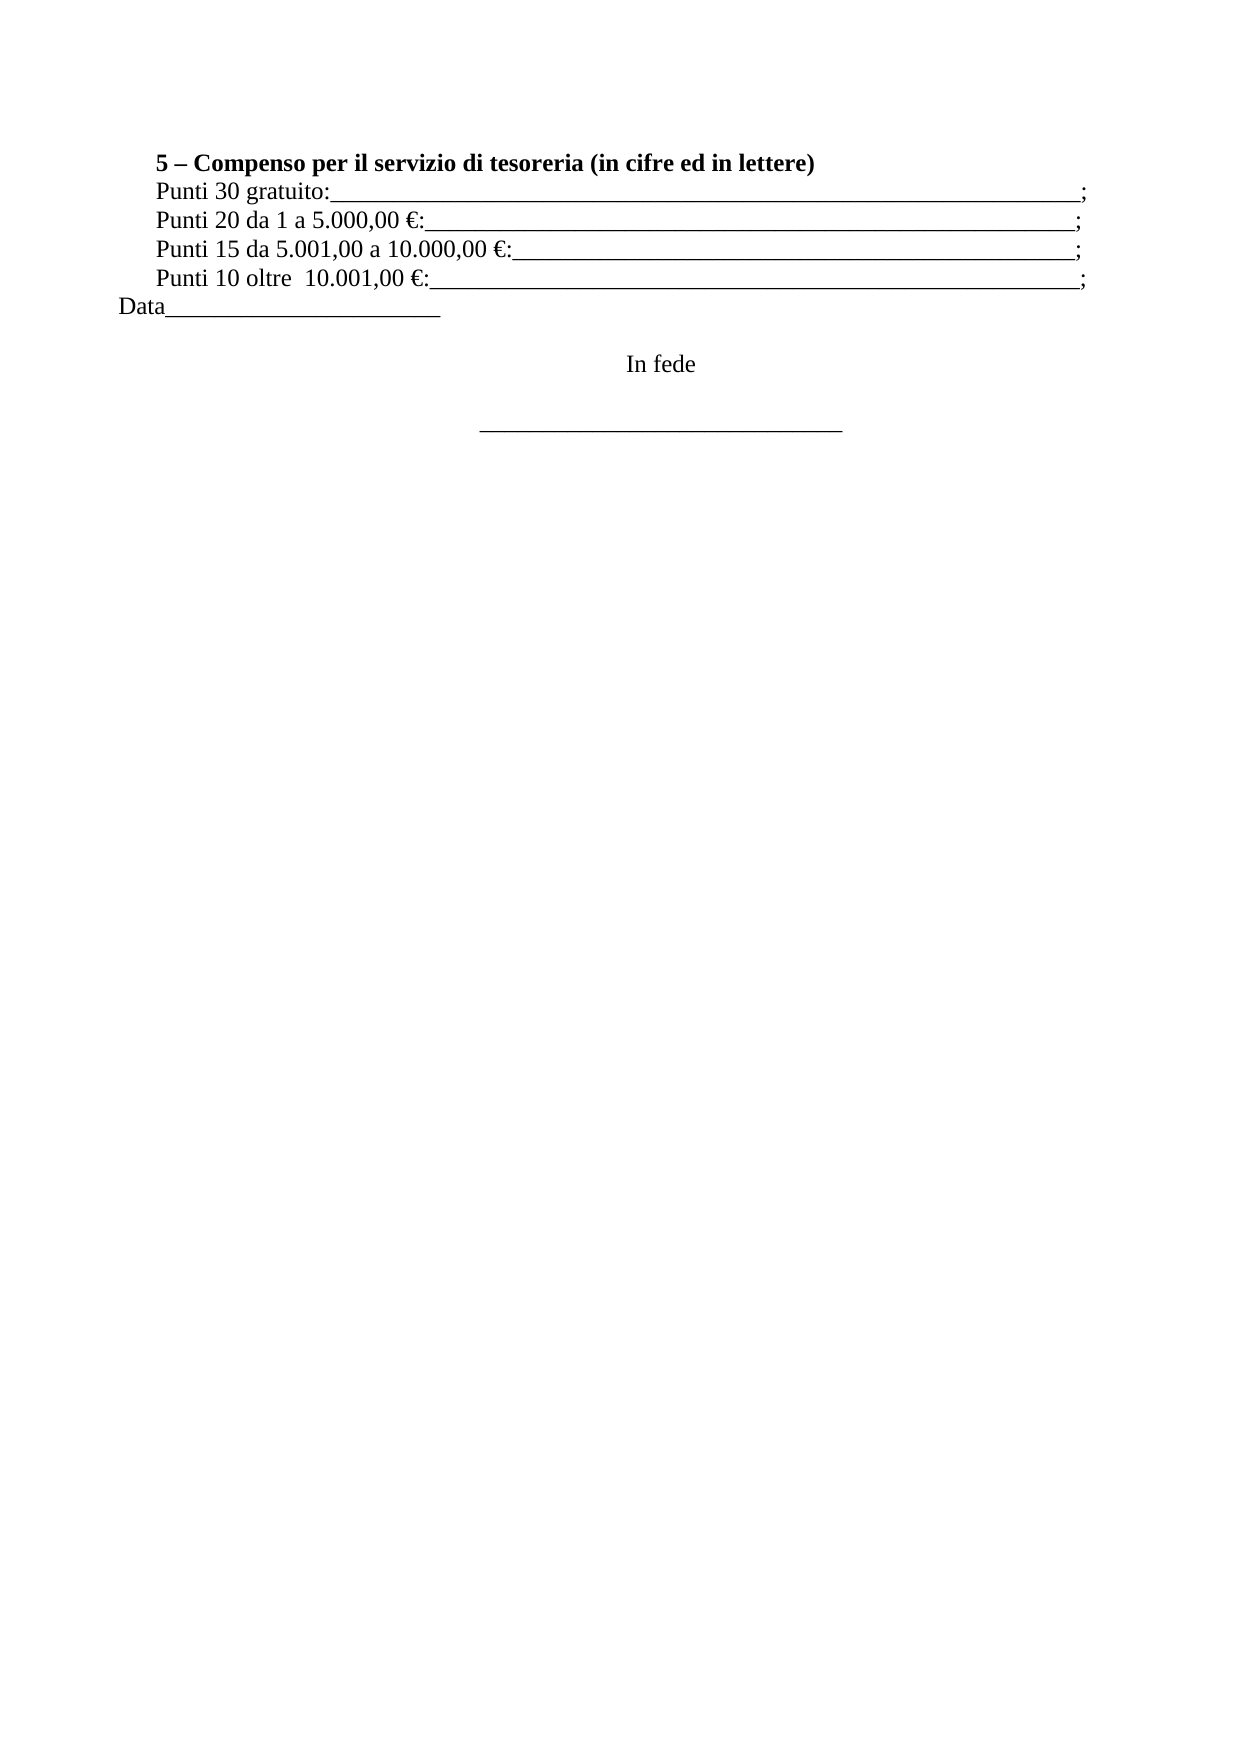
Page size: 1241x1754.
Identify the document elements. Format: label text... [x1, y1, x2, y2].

text Punti 30 gratuito:____________________________________________________________; [156, 176, 1122, 205]
text _____________________________ [118, 406, 1122, 435]
text Data______________________ [118, 291, 1122, 320]
text In fede [118, 349, 1122, 378]
text 5 – Compenso per il servizio di tesoreria (in cifre ed in lettere) [156, 148, 1122, 176]
text Punti 10 oltre 10.001,00 €:____________________________________________________; [156, 263, 1122, 291]
text Punti 15 da 5.001,00 a 10.000,00 €:_____________________________________________; [156, 234, 1122, 263]
text Punti 20 da 1 a 5.000,00 €:____________________________________________________; [156, 205, 1122, 234]
